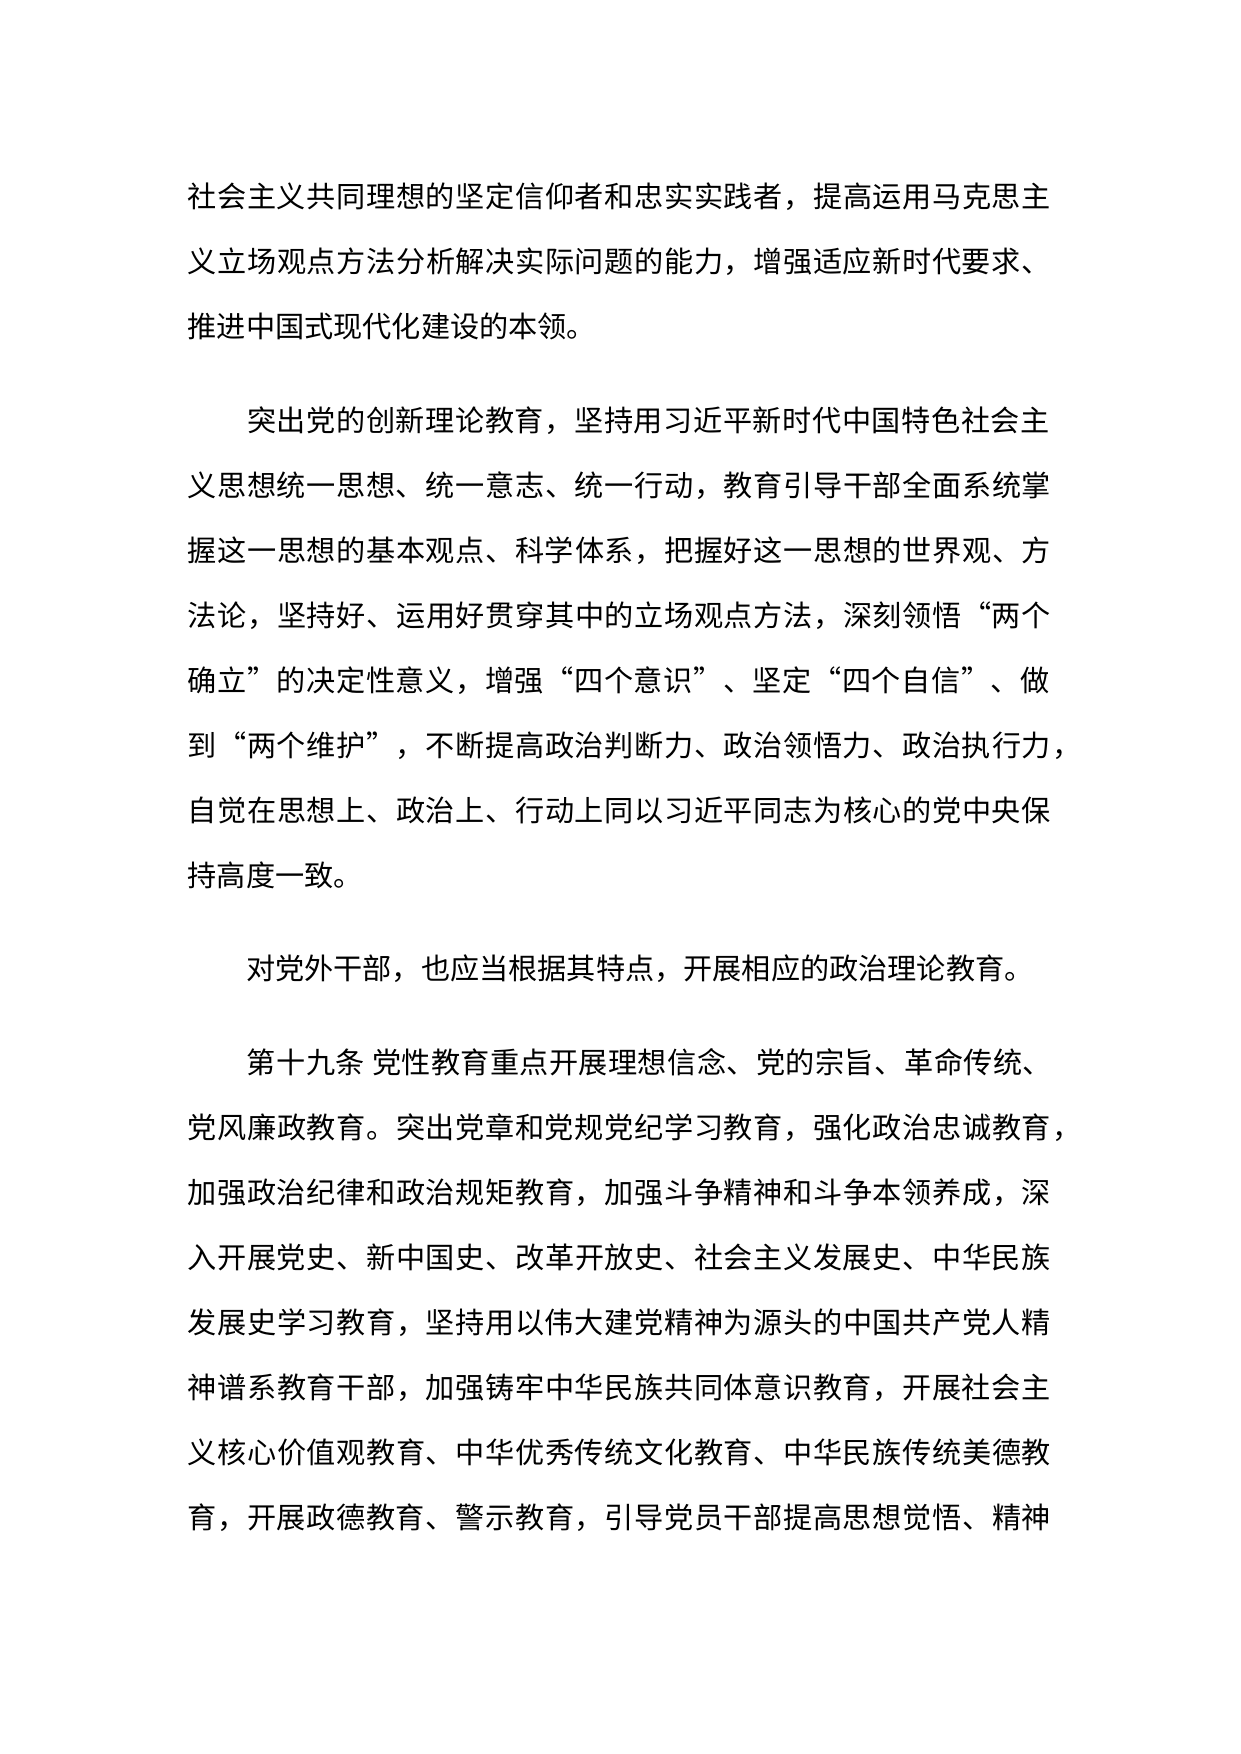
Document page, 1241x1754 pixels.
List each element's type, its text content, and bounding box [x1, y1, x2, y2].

text 突出党的创新理论教育，坚持用习近平新时代中国特色社会主义思想统一思想、统一意志、统一行动，教育引导干部全面系统掌握这一思想的基本观点、科学体系，把握好这一思想的世界观、方法论，坚持好、运用好贯穿其中的立场观点方法，深刻领悟“两个确立”的决定性意义，增强“四个意识”、坚定“四个自信”、做到“两个维护”，不断提高政治判断力、政治领悟力、政治执行力，自觉在思想上、政治上、行动上同以习近平同志为核心的党中央保持高度一致。 [187, 386, 1053, 906]
text 对党外干部，也应当根据其特点，开展相应的政治理论教育。 [187, 934, 1053, 999]
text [187, 1028, 1053, 1548]
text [187, 162, 1053, 357]
